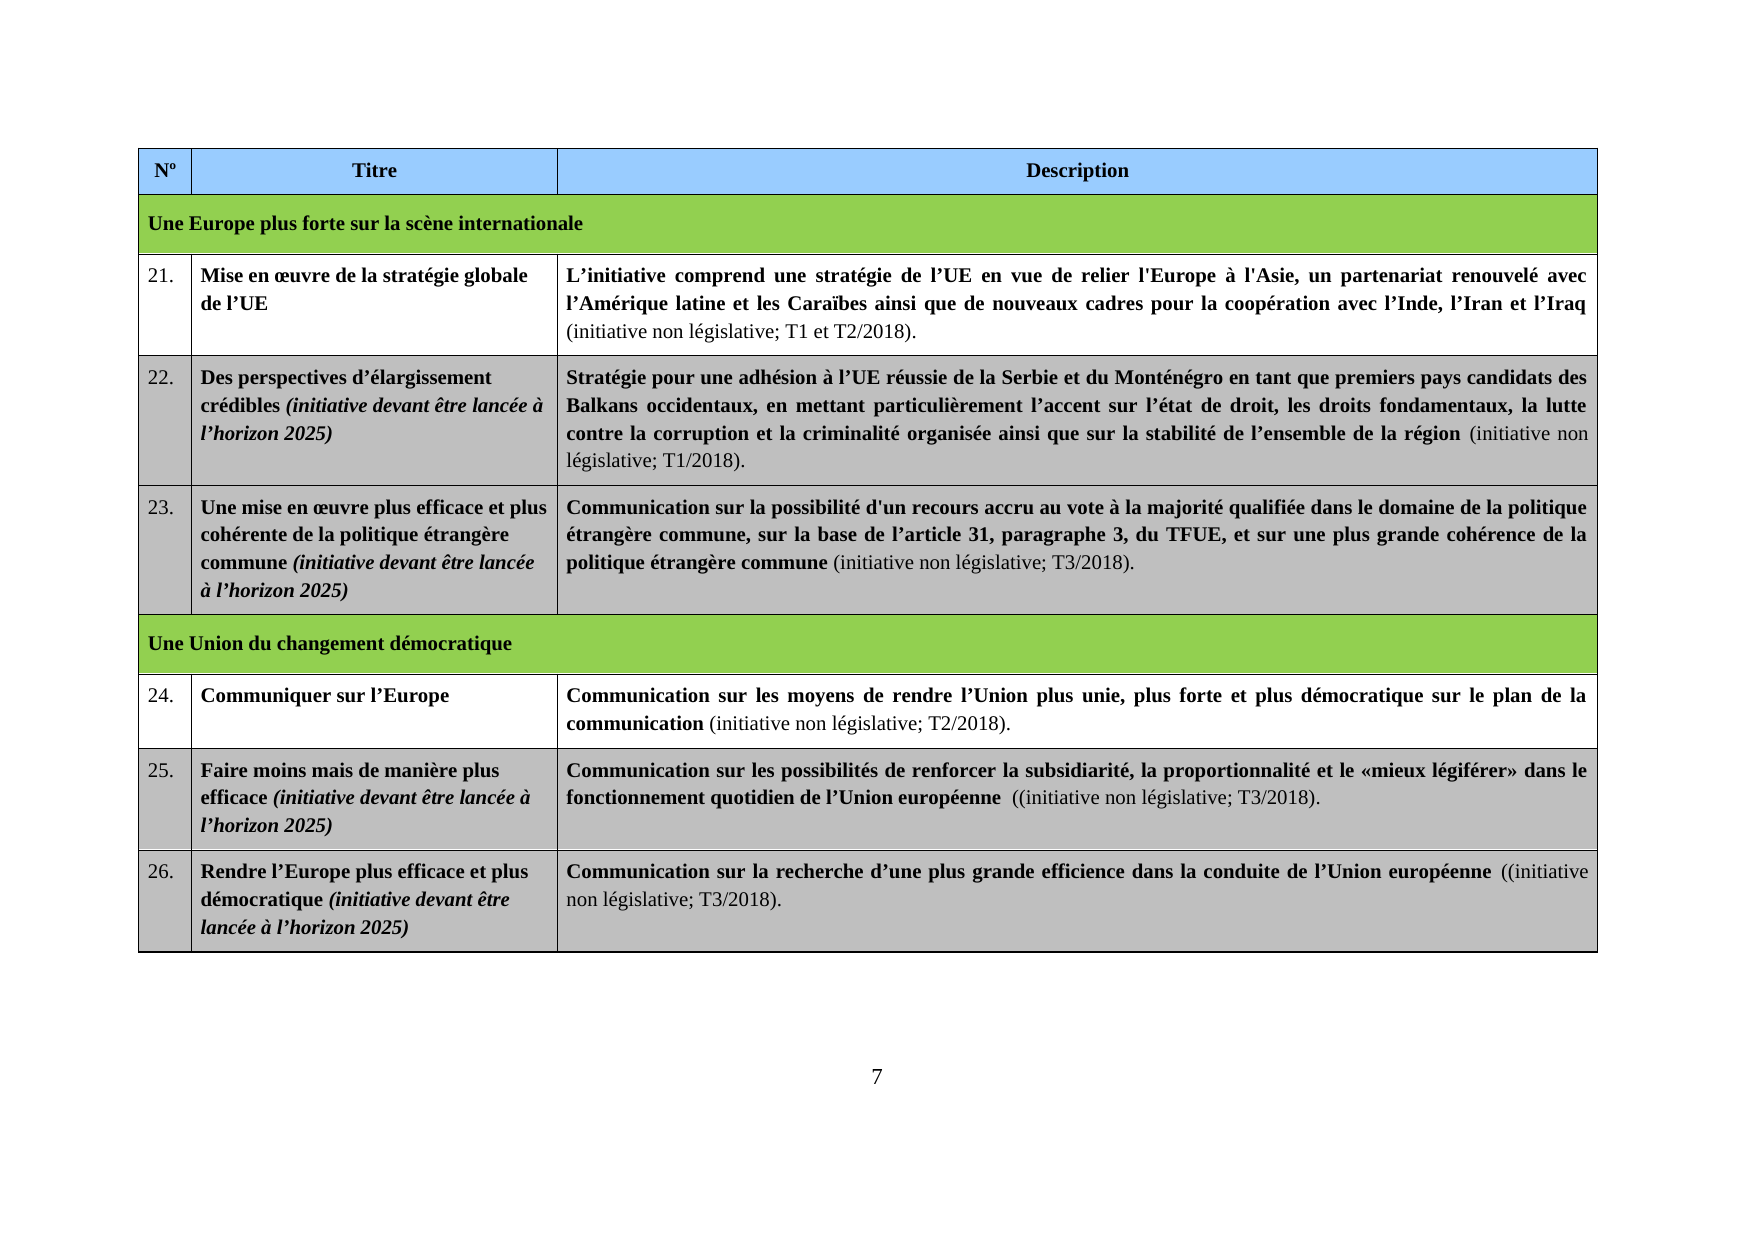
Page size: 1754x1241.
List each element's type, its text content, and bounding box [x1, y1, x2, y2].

table_cell Des perspectives d’élargissement crédibles (initiative devant être lancée à l’horizon 2025) [192, 356, 557, 485]
table_cell [139, 749, 191, 849]
table_header Nº [139, 149, 191, 194]
table_cell Une Union du changement démocratique [139, 615, 1597, 673]
table_cell [139, 675, 191, 748]
table_cell [139, 255, 191, 355]
table_cell Communication sur la recherche d’une plus grande efficience dans la conduite de l’Union européenne ((initiative non législative; T3/2018). [558, 851, 1597, 951]
table_cell Communiquer sur l’Europe [192, 675, 557, 748]
table_cell Faire moins mais de manière plus efficace (initiative devant être lancée à l’horizon 2025) [192, 749, 557, 849]
table_header Titre [192, 149, 557, 194]
table_cell [139, 851, 191, 951]
table_cell Une mise en œuvre plus efficace et plus cohérente de la politique étrangère commune (initiative devant être lancée à l’horizon 2025) [192, 486, 557, 614]
table_cell Une Europe plus forte sur la scène internationale [139, 195, 1597, 253]
table_cell Communication sur la possibilité d'un recours accru au vote à la majorité qualifiée dans le domaine de la politique étrangère commune, sur la base de l’article 31, paragraphe 3, du TFUE, et sur une plus grande cohérence de la politique étrangère commune (initiative non législative; T3/2018). [558, 486, 1597, 614]
table_cell L’initiative comprend une stratégie de l’UE en vue de relier l'Europe à l'Asie, un partenariat renouvelé avec l’Amérique latine et les Caraïbes ainsi que de nouveaux cadres pour la coopération avec l’Inde, l’Iran et l’Iraq (initiative non législative; T1 et T2/2018). [558, 255, 1597, 355]
table_header Description [558, 149, 1597, 194]
table_cell Rendre l’Europe plus efficace et plus démocratique (initiative devant être lancée à l’horizon 2025) [192, 851, 557, 951]
table_cell Mise en œuvre de la stratégie globale de l’UE [192, 255, 557, 355]
table_cell Stratégie pour une adhésion à l’UE réussie de la Serbie et du Monténégro en tant que premiers pays candidats des Balkans occidentaux, en mettant particulièrement l’accent sur l’état de droit, les droits fondamentaux, la lutte contre la corruption et la criminalité organisée ainsi que sur la stabilité de l’ensemble de la région (initiative non législative; T1/2018). [558, 356, 1597, 485]
table_cell Communication sur les moyens de rendre l’Union plus unie, plus forte et plus démocratique sur le plan de la communication (initiative non législative; T2/2018). [558, 675, 1597, 748]
table_cell [139, 486, 191, 614]
table_cell Communication sur les possibilités de renforcer la subsidiarité, la proportionnalité et le «mieux légiférer» dans le fonctionnement quotidien de l’Union européenne ((initiative non législative; T3/2018). [558, 749, 1597, 849]
table_cell [139, 356, 191, 485]
